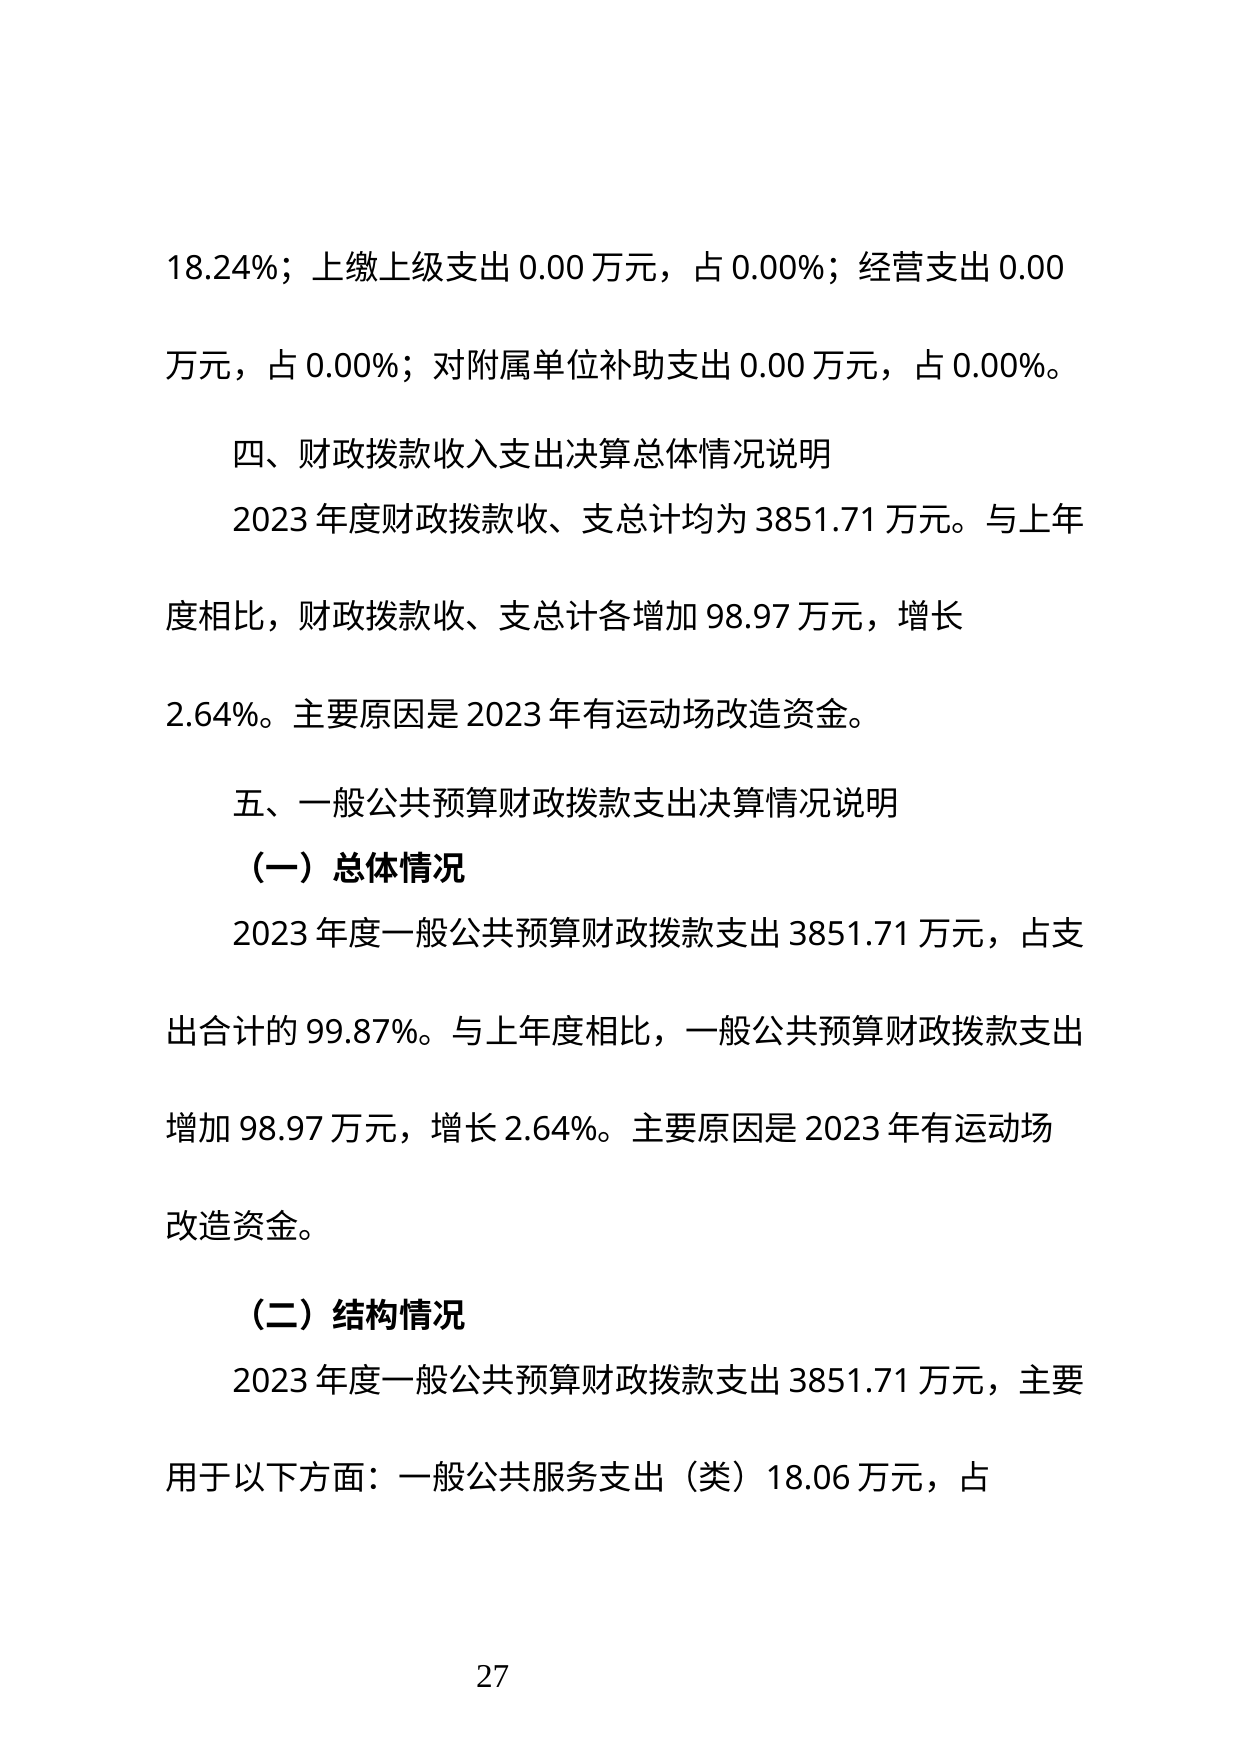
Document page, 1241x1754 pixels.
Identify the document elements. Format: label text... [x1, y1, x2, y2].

text 2023年度财政拨款收、支总计均为3851.71万元。与上年度相比，财政拨款收、支总计各增加98.97万元，增长2.64%。主要原因是2023年有运动场改造资金。 [165, 484, 1087, 744]
text 2023年度一般公共预算财政拨款支出3851.71万元，占支出合计的99.87%。与上年度相比，一般公共预算财政拨款支出增加98.97万元，增长2.64%。主要原因是2023年有运动场改造资金。 [165, 899, 1087, 1256]
text 五、一般公共预算财政拨款支出决算情况说明 [165, 769, 1087, 834]
text 四、财政拨款收入支出决算总体情况说明 [165, 419, 1087, 484]
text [165, 233, 1087, 395]
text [165, 1345, 1087, 1508]
text （二）结构情况 [165, 1280, 1087, 1345]
text （一）总体情况 [165, 834, 1087, 899]
